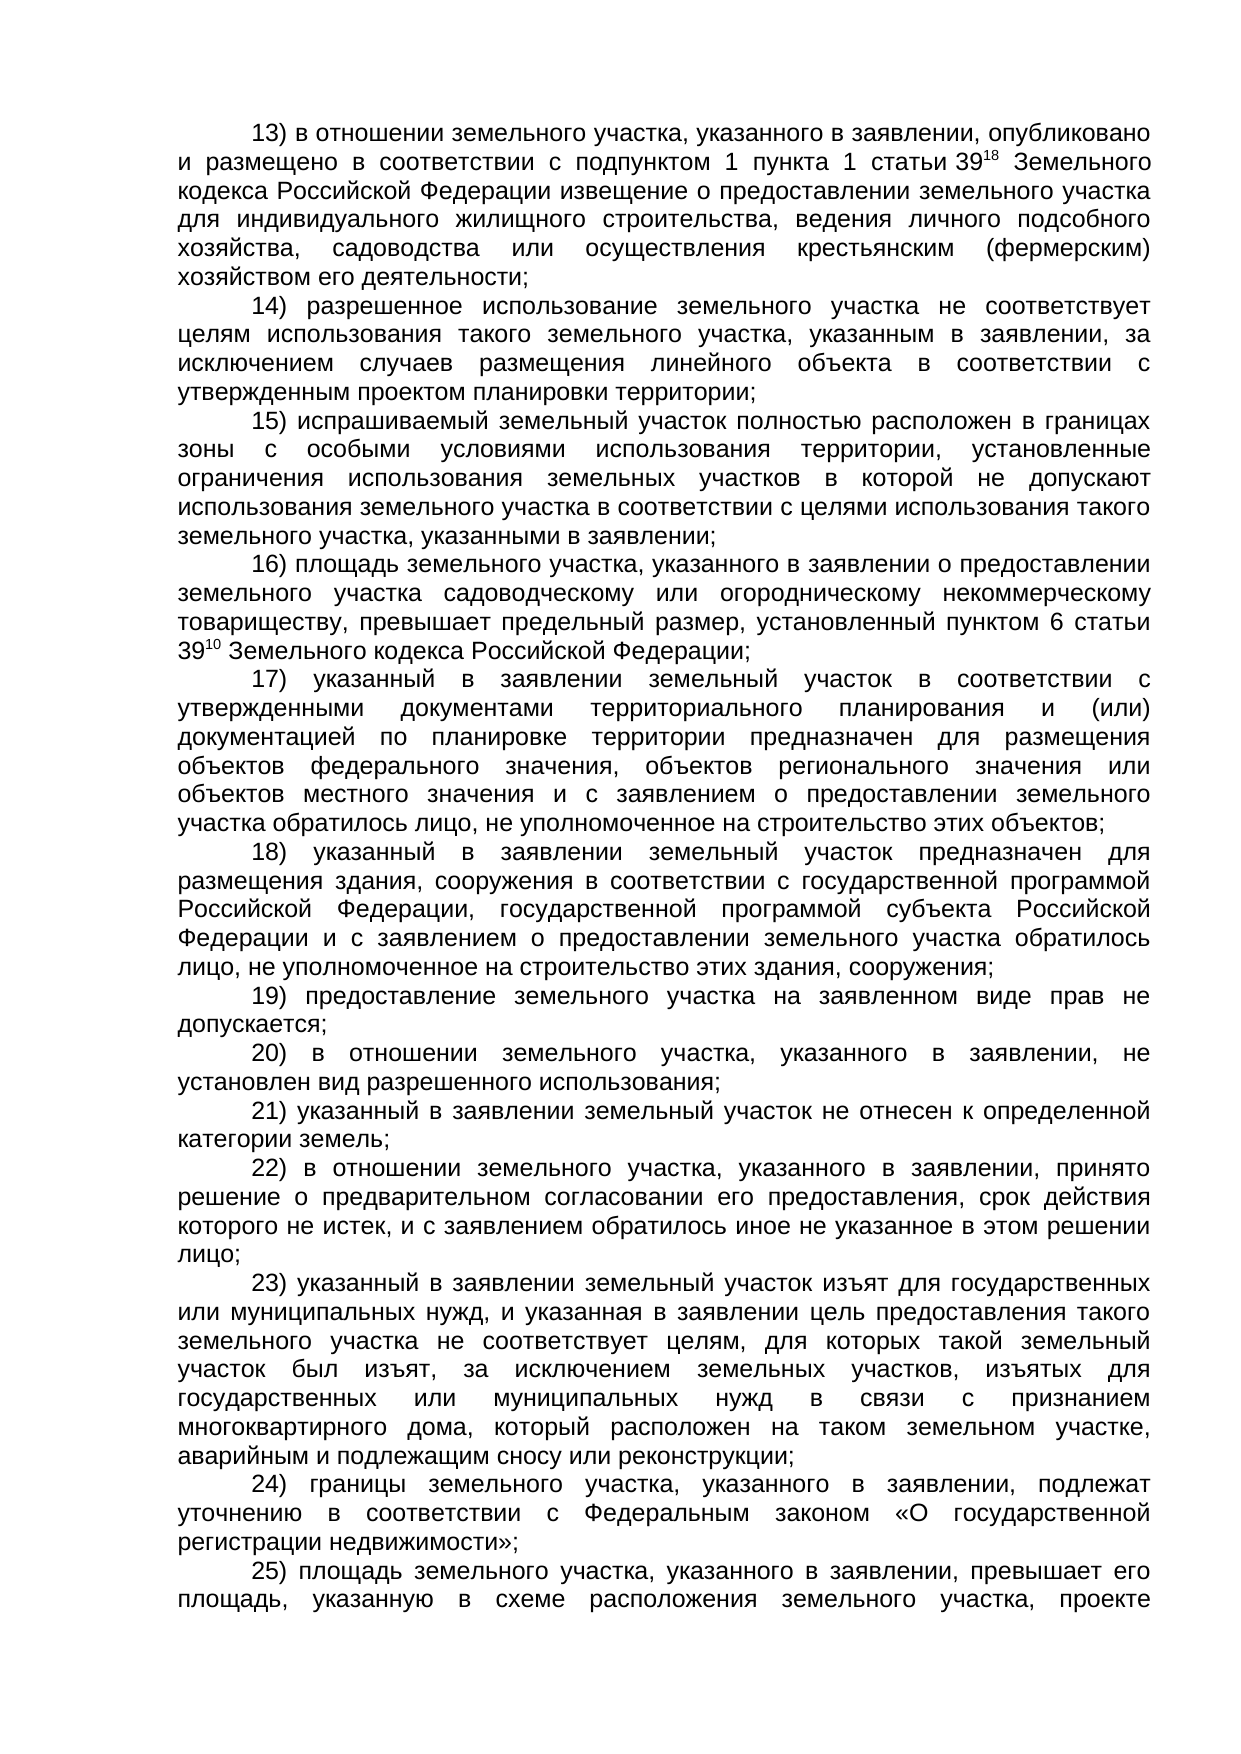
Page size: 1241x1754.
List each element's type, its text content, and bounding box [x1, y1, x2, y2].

text 24) границы земельного участка, указанного в заявлении, подлежат уточнению в соответствии с Федеральным законом «О государственной регистрации недвижимости»; [177, 1469, 1152, 1556]
text 21) указанный в заявлении земельный участок не отнесен к определенной категории земель; [177, 1096, 1152, 1153]
text 19) предоставление земельного участка на заявленном виде прав не допускается; [177, 981, 1152, 1038]
text 16) площадь земельного участка, указанного в заявлении о предоставлении земельного участка садоводческому или огородническому некоммерческому товариществу, превышает предельный размер, установленный пунктом 6 статьи 3910 Земельного кодекса Российской Федерации; [177, 549, 1152, 664]
text 13) в отношении земельного участка, указанного в заявлении, опубликовано и размещено в соответствии с подпунктом 1 пункта 1 статьи 3918 Земельного кодекса Российской Федерации извещение о предоставлении земельного участка для индивидуального жилищного строительства, ведения личного подсобного хозяйства, садоводства или осуществления крестьянским (фермерским) хозяйством его деятельности; [177, 118, 1152, 291]
text 17) указанный в заявлении земельный участок в соответствии с утвержденными документами территориального планирования и (или) документацией по планировке территории предназначен для размещения объектов федерального значения, объектов регионального значения или объектов местного значения и с заявлением о предоставлении земельного участка обратилось лицо, не уполномоченное на строительство этих объектов; [177, 664, 1152, 837]
text 20) в отношении земельного участка, указанного в заявлении, не установлен вид разрешенного использования; [177, 1038, 1152, 1096]
text 14) разрешенное использование земельного участка не соответствует целям использования такого земельного участка, указанным в заявлении, за исключением случаев размещения линейного объекта в соответствии с утвержденным проектом планировки территории; [177, 291, 1152, 406]
text 15) испрашиваемый земельный участок полностью расположен в границах зоны с особыми условиями использования территории, установленные ограничения использования земельных участков в которой не допускают использования земельного участка в соответствии с целями использования такого земельного участка, указанными в заявлении; [177, 406, 1152, 549]
text 18) указанный в заявлении земельный участок предназначен для размещения здания, сооружения в соответствии с государственной программой Российской Федерации, государственной программой субъекта Российской Федерации и с заявлением о предоставлении земельного участка обратилось лицо, не уполномоченное на строительство этих здания, сооружения; [177, 837, 1152, 981]
text 22) в отношении земельного участка, указанного в заявлении, принято решение о предварительном согласовании его предоставления, срок действия которого не истек, и с заявлением обратилось иное не указанное в этом решении лицо; [177, 1153, 1152, 1268]
text 23) указанный в заявлении земельный участок изъят для государственных или муниципальных нужд, и указанная в заявлении цель предоставления такого земельного участка не соответствует целям, для которых такой земельный участок был изъят, за исключением земельных участков, изъятых для государственных или муниципальных нужд в связи с признанием многоквартирного дома, который расположен на таком земельном участке, аварийным и подлежащим сносу или реконструкции; [177, 1268, 1152, 1469]
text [177, 1556, 1152, 1613]
